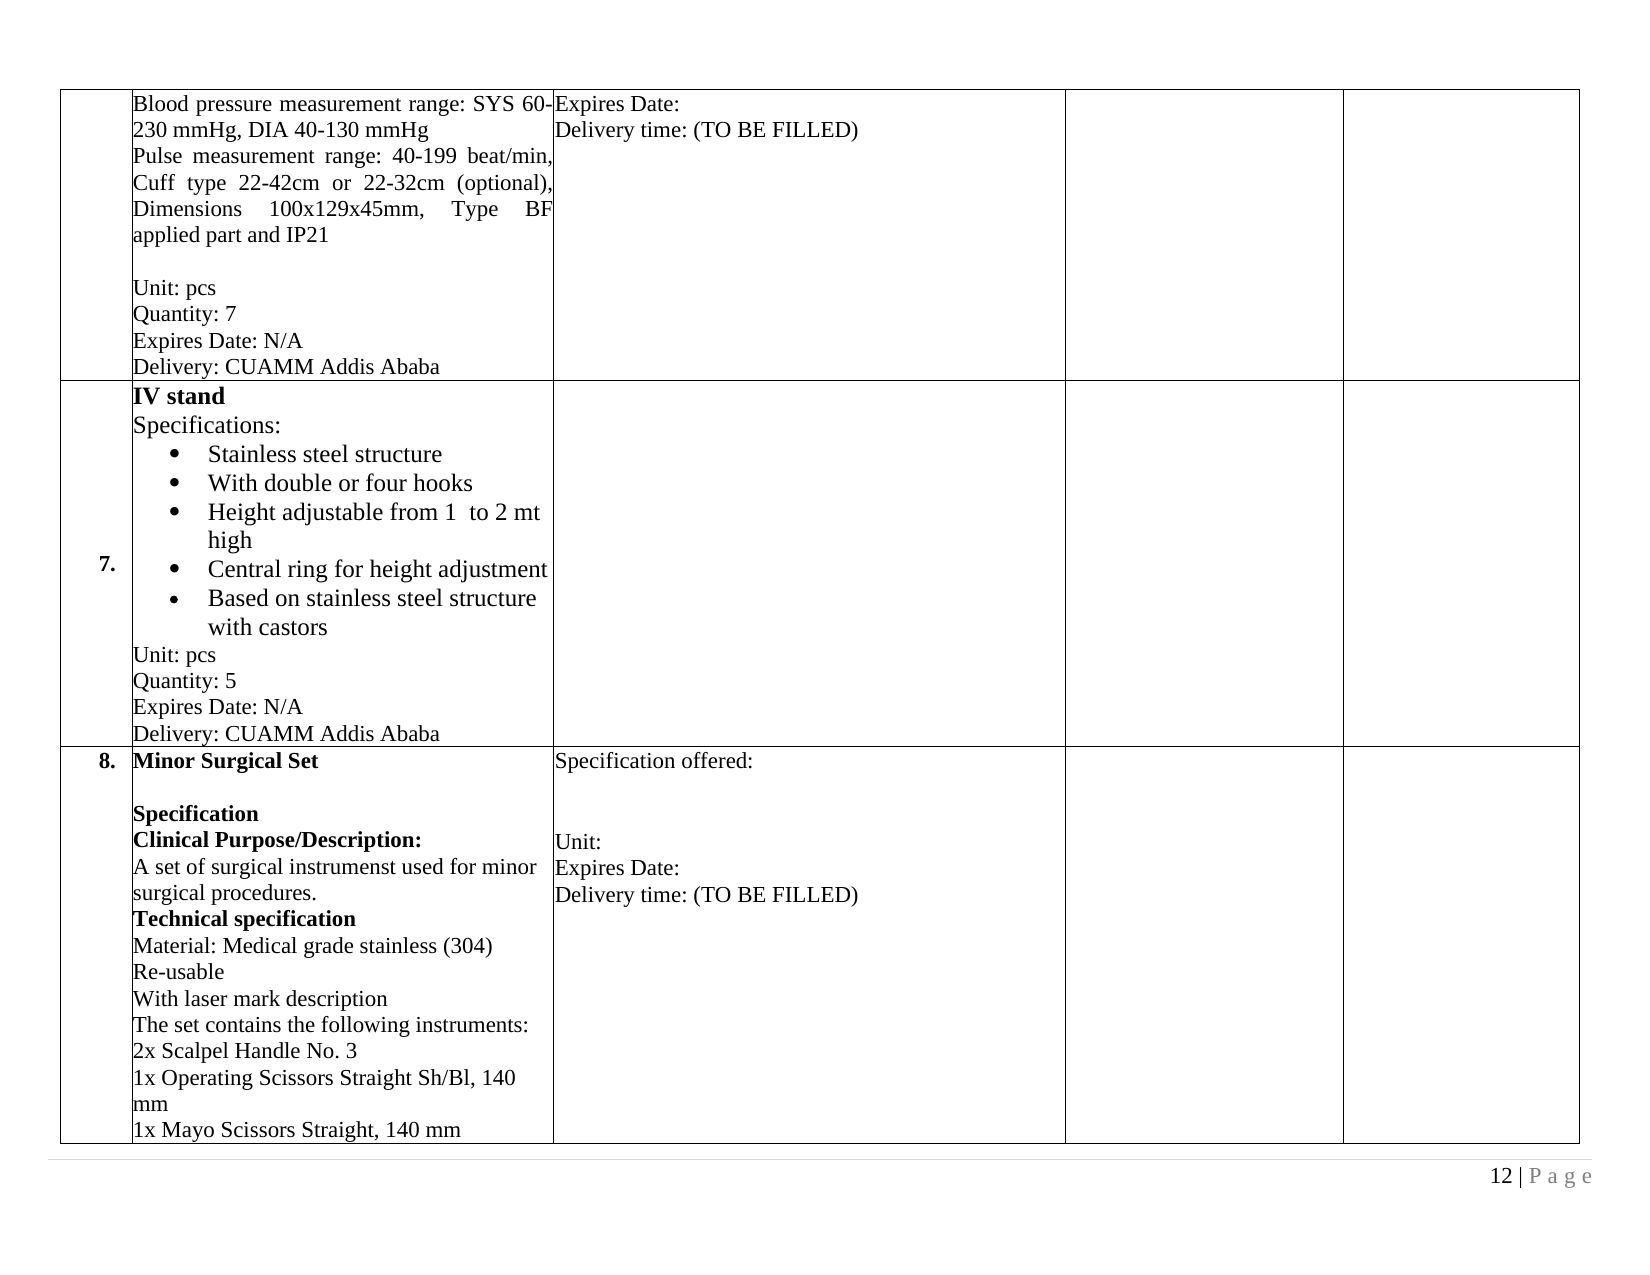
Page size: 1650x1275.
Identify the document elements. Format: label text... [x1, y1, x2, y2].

table_cell IV stand Specifications: Stainless steel structure With double or four hooks Height adjustable from 1 to 2 mt high Central ring for height adjustment Based on stainless steel structure with castors Unit: pcs Quantity: 5 Expires Date: N/A Delivery: CUAMM Addis Ababa [133, 381, 553, 746]
table_cell [1344, 90, 1579, 379]
table_cell [1066, 747, 1343, 1143]
table_cell [554, 381, 1065, 746]
table_cell [1344, 747, 1579, 1143]
table_cell [61, 381, 132, 746]
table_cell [133, 747, 553, 1143]
table_cell [61, 90, 132, 379]
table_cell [133, 90, 553, 353]
table_cell [1066, 381, 1343, 746]
table_cell [1066, 90, 1343, 379]
table_cell [1344, 381, 1579, 746]
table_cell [554, 747, 1065, 1143]
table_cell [554, 90, 1065, 379]
table_cell [61, 747, 132, 1143]
